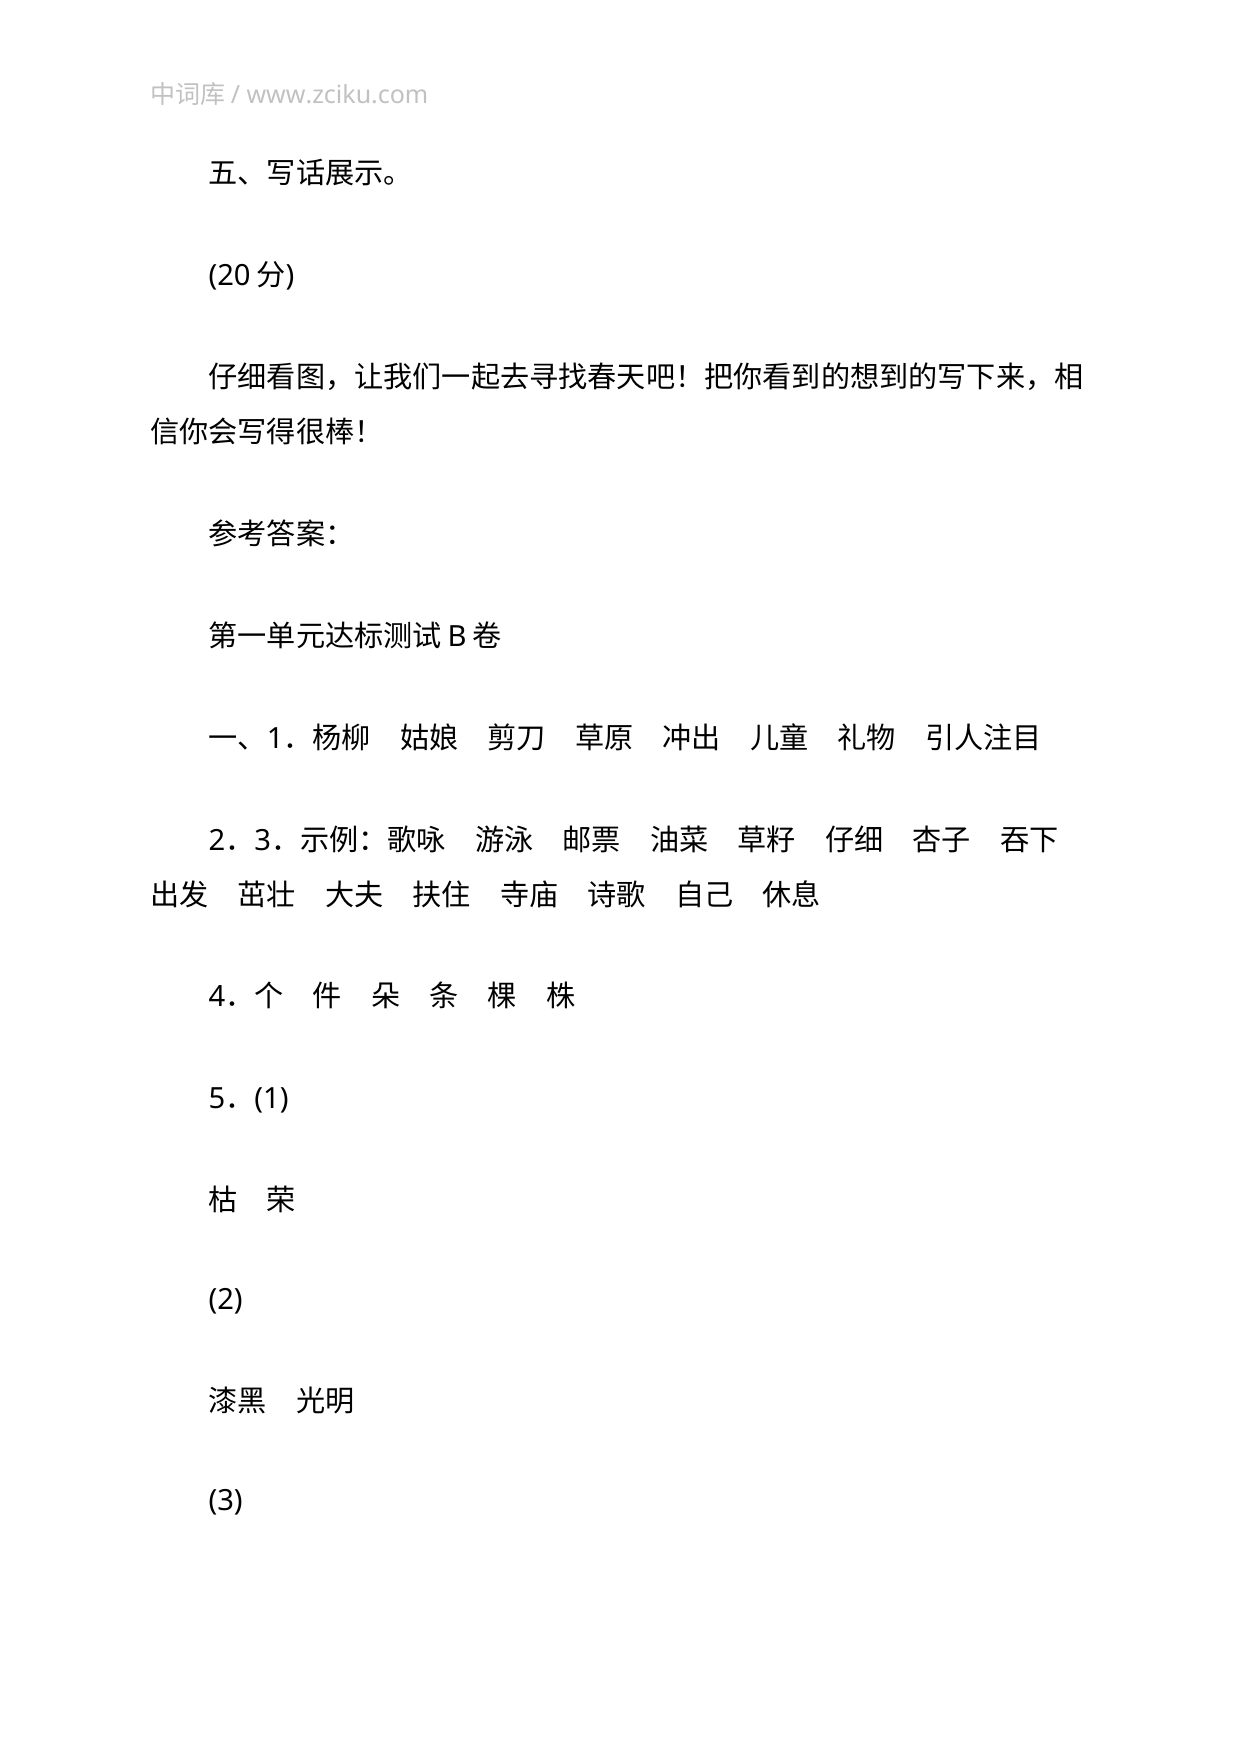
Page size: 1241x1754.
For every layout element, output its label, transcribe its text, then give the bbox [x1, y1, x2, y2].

text 参考答案： [150, 510, 1090, 553]
text 五、写话展示。 [150, 150, 1090, 192]
text 一、1．杨柳 姑娘 剪刀 草原 冲出 儿童 礼物 引人注目 [150, 714, 1090, 757]
text 第一单元达标测试B卷 [150, 612, 1090, 654]
text (3) [150, 1479, 1090, 1518]
text 5．(1) [150, 1075, 1090, 1117]
text (2) [150, 1279, 1090, 1318]
text (20分) [150, 252, 1090, 294]
text 4．个 件 朵 条 棵 株 [150, 973, 1090, 1015]
text 2．3．示例：歌咏 游泳 邮票 油菜 草籽 仔细 杏子 吞下 出发 茁壮 大夫 扶住 寺庙 诗歌 自己 休息 [150, 816, 1090, 913]
text 漆黑 光明 [150, 1377, 1090, 1419]
text 枯 荣 [150, 1177, 1090, 1219]
text 仔细看图，让我们一起去寻找春天吧！把你看到的想到的写下来，相信你会写得很棒！ [150, 354, 1090, 451]
